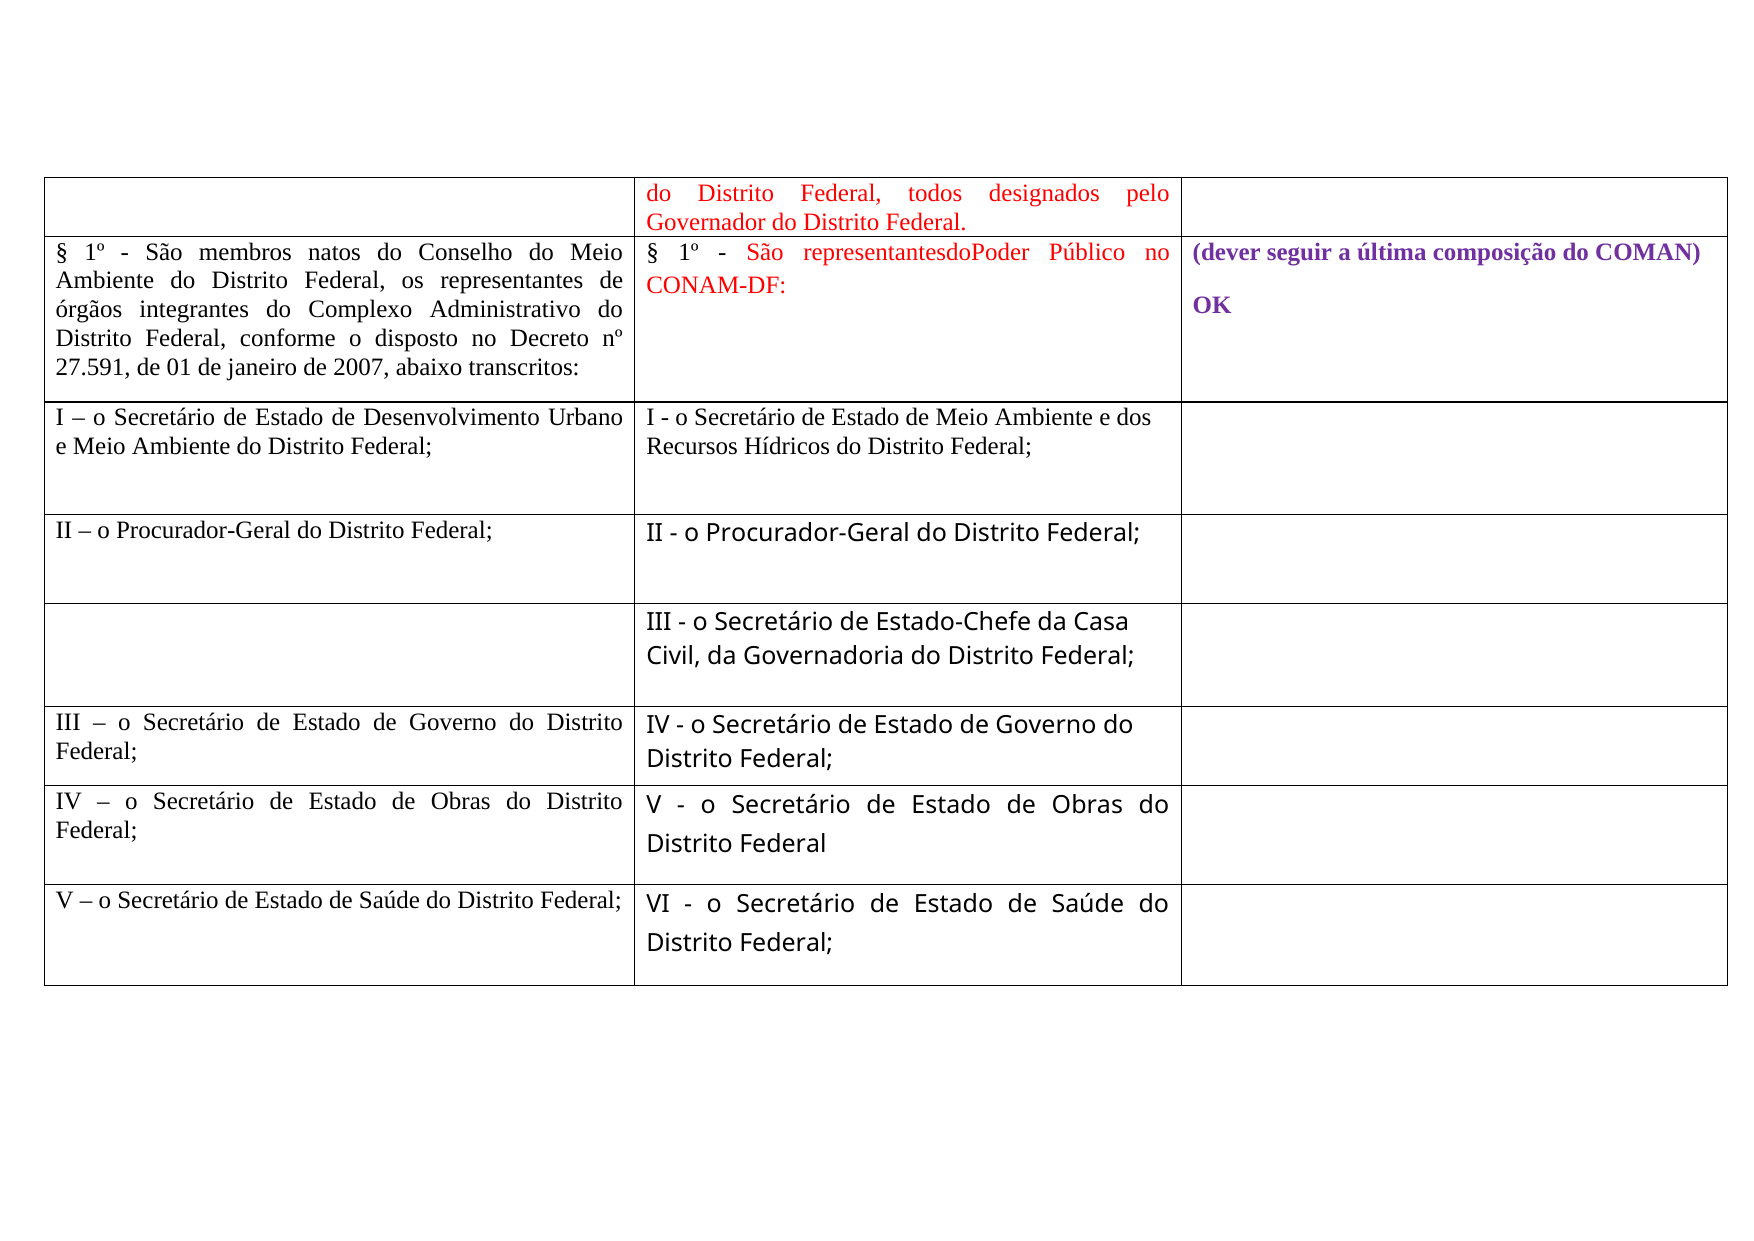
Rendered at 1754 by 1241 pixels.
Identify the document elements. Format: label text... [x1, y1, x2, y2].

table_cell III - o Secretário de Estado-Chefe da Casa Civil, da Governadoria do Distrito Federal; [635, 604, 1181, 706]
table_cell [1182, 403, 1727, 514]
table_cell II – o Procurador-Geral do Distrito Federal; [45, 515, 634, 603]
table_cell VI - o Secretário de Estado de Saúde do Distrito Federal; [635, 885, 1181, 984]
table_cell IV – o Secretário de Estado de Obras do Distrito Federal; [45, 786, 634, 884]
table_cell ok [1182, 178, 1727, 236]
table_cell [1182, 885, 1727, 984]
table_cell [45, 604, 634, 706]
table_cell (dever seguir a última composição do COMAN) OK [1182, 237, 1727, 401]
table_cell III – o Secretário de Estado de Governo do Distrito Federal; [45, 707, 634, 785]
table_cell [1182, 604, 1727, 706]
table_cell IV - o Secretário de Estado de Governo do Distrito Federal; [635, 707, 1181, 785]
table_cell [635, 178, 1181, 236]
table_cell [1182, 707, 1727, 785]
table_cell § 1º - São membros natos do Conselho do Meio Ambiente do Distrito Federal, os representantes de órgãos integrantes do Complexo Administrativo do Distrito Federal, conforme o disposto no Decreto nº 27.591, de 01 de janeiro de 2007, abaixo transcritos: [45, 237, 634, 401]
table_cell [1182, 786, 1727, 884]
table_cell I - o Secretário de Estado de Meio Ambiente e dos Recursos Hídricos do Distrito Federal; [635, 403, 1181, 514]
table_cell II - o Procurador-Geral do Distrito Federal; [635, 515, 1181, 603]
table_cell V - o Secretário de Estado de Obras do Distrito Federal [635, 786, 1181, 884]
table_cell I – o Secretário de Estado de Desenvolvimento Urbano e Meio Ambiente do Distrito Federal; [45, 403, 634, 514]
table_cell [1182, 515, 1727, 603]
table_cell V – o Secretário de Estado de Saúde do Distrito Federal; [45, 885, 634, 984]
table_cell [45, 178, 634, 236]
table_cell § 1º - São representantesdoPoder Público no CONAM-DF: [635, 237, 1181, 401]
